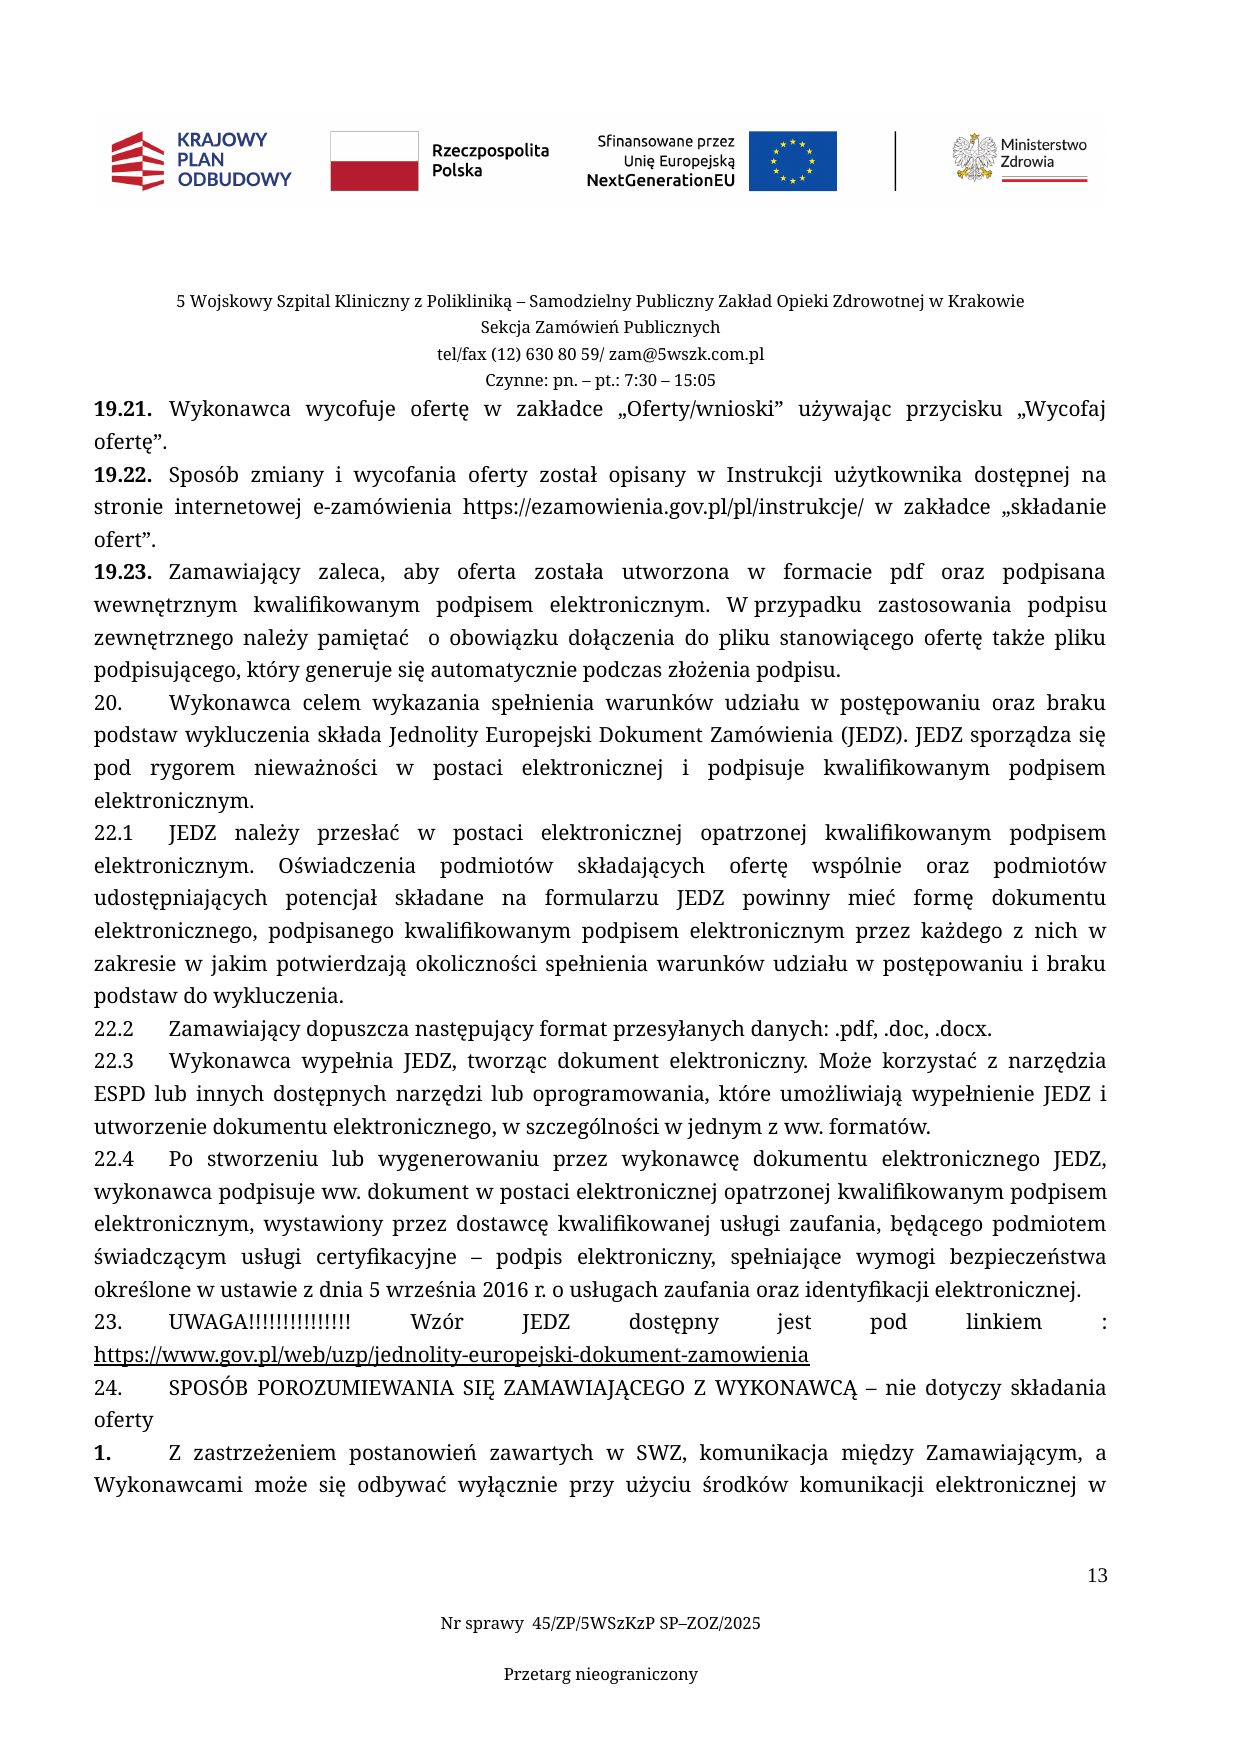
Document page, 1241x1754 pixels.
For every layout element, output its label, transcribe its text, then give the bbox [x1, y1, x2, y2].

list Sposób zmiany i wycofania oferty został opisany w Instrukcji użytkownika dostępnej na stronie internetowej e-zamówienia https://ezamowienia.gov.pl/pl/instrukcje/ w zakładce „składanie ofert”. [94, 460, 1107, 553]
text 23. UWAGA!!!!!!!!!!!!!!! Wzór JEDZ dostępny jest pod linkiem : https://www.gov.pl/web/uzp/jednolity-europejski-dokument-zamowienia [94, 1307, 1107, 1368]
list Zamawiający dopuszcza następujący format przesyłanych danych: .pdf, .doc, .docx. [94, 1014, 1107, 1042]
picture [93, 107, 1108, 209]
list Po stworzeniu lub wygenerowaniu przez wykonawcę dokumentu elektronicznego JEDZ, wykonawca podpisuje ww. dokument w postaci elektronicznej opatrzonej kwalifikowanym podpisem elektronicznym, wystawiony przez dostawcę kwalifikowanej usługi zaufania, będącego podmiotem świadczącym usługi certyfikacyjne – podpis elektroniczny, spełniające wymogi bezpieczeństwa określone w ustawie z dnia 5 września 2016 r. o usługach zaufania oraz identyfikacji elektronicznej. [94, 1144, 1107, 1303]
list Zamawiający zaleca, aby oferta została utworzona w formacie pdf oraz podpisana wewnętrznym kwalifikowanym podpisem elektronicznym. W przypadku zastosowania podpisu zewnętrznego należy pamiętać o obowiązku dołączenia do pliku stanowiącego ofertę także pliku podpisującego, który generuje się automatycznie podczas złożenia podpisu. [94, 557, 1107, 684]
list Wykonawca wypełnia JEDZ, tworząc dokument elektroniczny. Może korzystać z narzędzia ESPD lub innych dostępnych narzędzi lub oprogramowania, które umożliwiają wypełnienie JEDZ i utworzenie dokumentu elektronicznego, w szczególności w jednym z ww. formatów. [94, 1047, 1107, 1140]
list Wykonawca celem wykazania spełnienia warunków udziału w postępowaniu oraz braku podstaw wykluczenia składa Jednolity Europejski Dokument Zamówienia (JEDZ). JEDZ sporządza się pod rygorem nieważności w postaci elektronicznej i podpisuje kwalifikowanym podpisem elektronicznym. [94, 688, 1107, 814]
list JEDZ należy przesłać w postaci elektronicznej opatrzonej kwalifikowanym podpisem elektronicznym. Oświadczenia podmiotów składających ofertę wspólnie oraz podmiotów udostępniających potencjał składane na formularzu JEDZ powinny mieć formę dokumentu elektronicznego, podpisanego kwalifikowanym podpisem elektronicznym przez każdego z nich w zakresie w jakim potwierdzają okoliczności spełnienia warunków udziału w postępowaniu i braku podstaw do wykluczenia. [94, 818, 1107, 1010]
text 24. SPOSÓB POROZUMIEWANIA SIĘ ZAMAWIAJĄCEGO Z WYKONAWCĄ – nie dotyczy składania oferty [94, 1373, 1107, 1434]
list Wykonawca wycofuje ofertę w zakładce „Oferty/wnioski” używając przycisku „Wycofaj ofertę”. [94, 394, 1107, 456]
